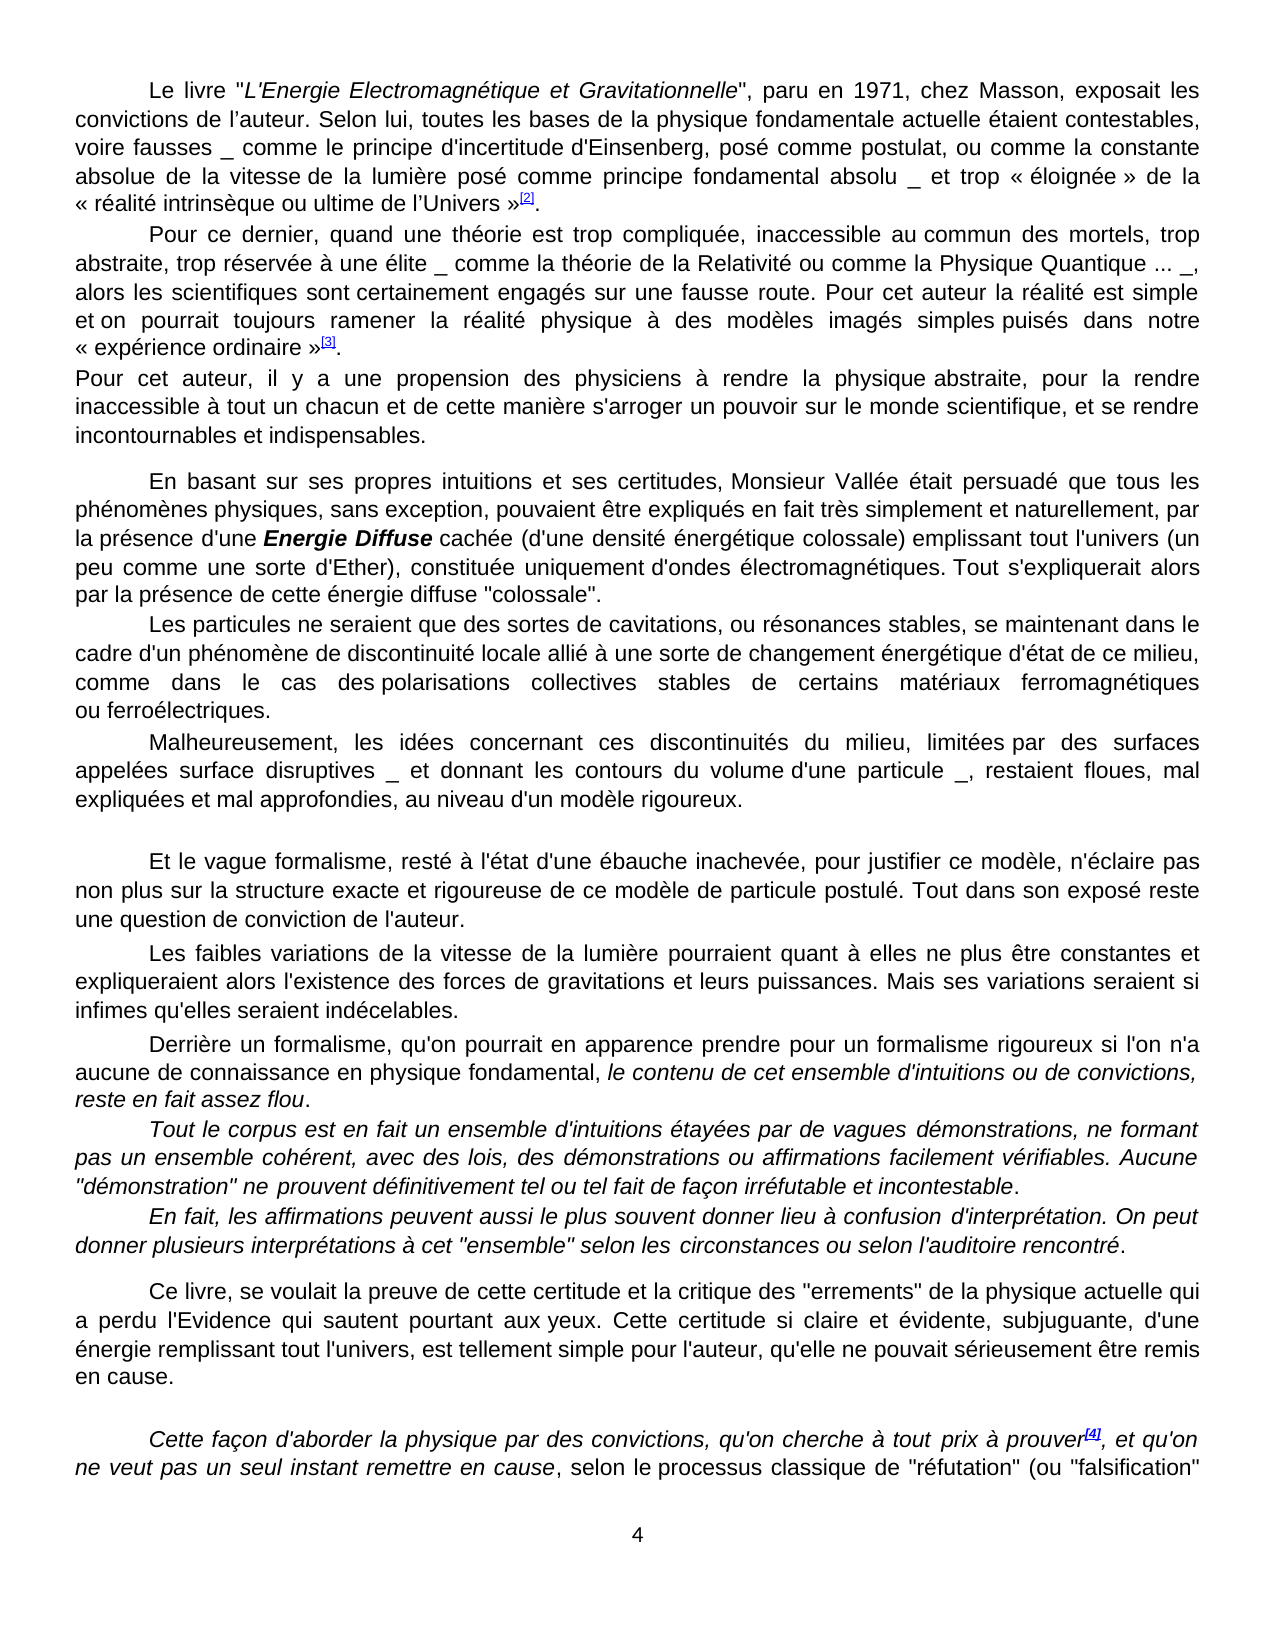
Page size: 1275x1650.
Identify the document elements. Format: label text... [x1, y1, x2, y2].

text Malheureusement, les idées concernant ces discontinuités du milieu, limitées par des surfaces appelées surface disruptives _ et donnant les contours du volume d'une particule _, restaient floues, mal expliquées et mal approfondies, au niveau d'un modèle rigoureux. [75, 727, 1200, 813]
text Pour ce dernier, quand une théorie est trop compliquée, inaccessible au commun des mortels, trop abstraite, trop réservée à une élite _ comme la théorie de la Relativité ou comme la Physique Quantique ... _, alors les scientifiques sont certainement engagés sur une fausse route. Pour cet auteur la réalité est simple et on pourrait toujours ramener la réalité physique à des modèles imagés simples puisés dans notre « expérience ordinaire »[3]. [75, 219, 1200, 360]
text Les faibles variations de la vitesse de la lumière pourraient quant à elles ne plus être constantes et expliqueraient alors l'existence des forces de gravitations et leurs puissances. Mais ses variations seraient si infimes qu'elles seraient indécelables. [75, 938, 1200, 1024]
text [75, 1424, 1200, 1481]
text Ce livre, se voulait la preuve de cette certitude et la critique des "errements" de la physique actuelle qui a perdu l'Evidence qui sautent pourtant aux yeux. Cette certitude si claire et évidente, subjuguante, d'une énergie remplissant tout l'univers, est tellement simple pour l'auteur, qu'elle ne pouvait sérieusement être remis en cause. [75, 1276, 1200, 1389]
text Tout le corpus est en fait un ensemble d'intuitions étayées par de vagues démonstrations, ne formant pas un ensemble cohérent, avec des lois, des démonstrations ou affirmations facilement vérifiables. Aucune "démonstration" ne prouvent définitivement tel ou tel fait de façon irréfutable et incontestable. [75, 1114, 1200, 1200]
text Derrière un formalisme, qu'on pourrait en apparence prendre pour un formalisme rigoureux si l'on n'a aucune de connaissance en physique fondamental, le contenu de cet ensemble d'intuitions ou de convictions, reste en fait assez flou. [75, 1029, 1200, 1112]
text Les particules ne seraient que des sortes de cavitations, ou résonances stables, se maintenant dans le cadre d'un phénomène de discontinuité locale allié à une sorte de changement énergétique d'état de ce milieu, comme dans le cas des polarisations collectives stables de certains matériaux ferromagnétiques ou ferroélectriques. [75, 609, 1200, 724]
text En basant sur ses propres intuitions et ses certitudes, Monsieur Vallée était persuadé que tous les phénomènes physiques, sans exception, pouvaient être expliqués en fait très simplement et naturellement, par la présence d'une Energie Diffuse cachée (d'une densité énergétique colossale) emplissant tout l'univers (un peu comme une sorte d'Ether), constituée uniquement d'ondes électromagnétiques. Tout s'expliquerait alors par la présence de cette énergie diffuse "colossale". [75, 466, 1200, 607]
text Et le vague formalisme, resté à l'état d'une ébauche inachevée, pour justifier ce modèle, n'éclaire pas non plus sur la structure exacte et rigoureuse de ce modèle de particule postulé. Tout dans son exposé reste une question de conviction de l'auteur. [75, 846, 1200, 933]
text En fait, les affirmations peuvent aussi le plus souvent donner lieu à confusion d'interprétation. On peut donner plusieurs interprétations à cet "ensemble" selon les circonstances ou selon l'auditoire rencontré. [75, 1201, 1200, 1259]
text Pour cet auteur, il y a une propension des physiciens à rendre la physique abstraite, pour la rendre inaccessible à tout un chacun et de cette manière s'arroger un pouvoir sur le monde scientifique, et se rendre incontournables et indispensables. [75, 363, 1200, 449]
text Le livre "L'Energie Electromagnétique et Gravitationnelle", paru en 1971, chez Masson, exposait les convictions de l’auteur. Selon lui, toutes les bases de la physique fondamentale actuelle étaient contestables, voire fausses _ comme le principe d'incertitude d'Einsenberg, posé comme postulat, ou comme la constante absolue de la vitesse de la lumière posé comme principe fondamental absolu _ et trop « éloignée » de la « réalité intrinsèque ou ultime de l’Univers »[2]. [75, 75, 1200, 216]
